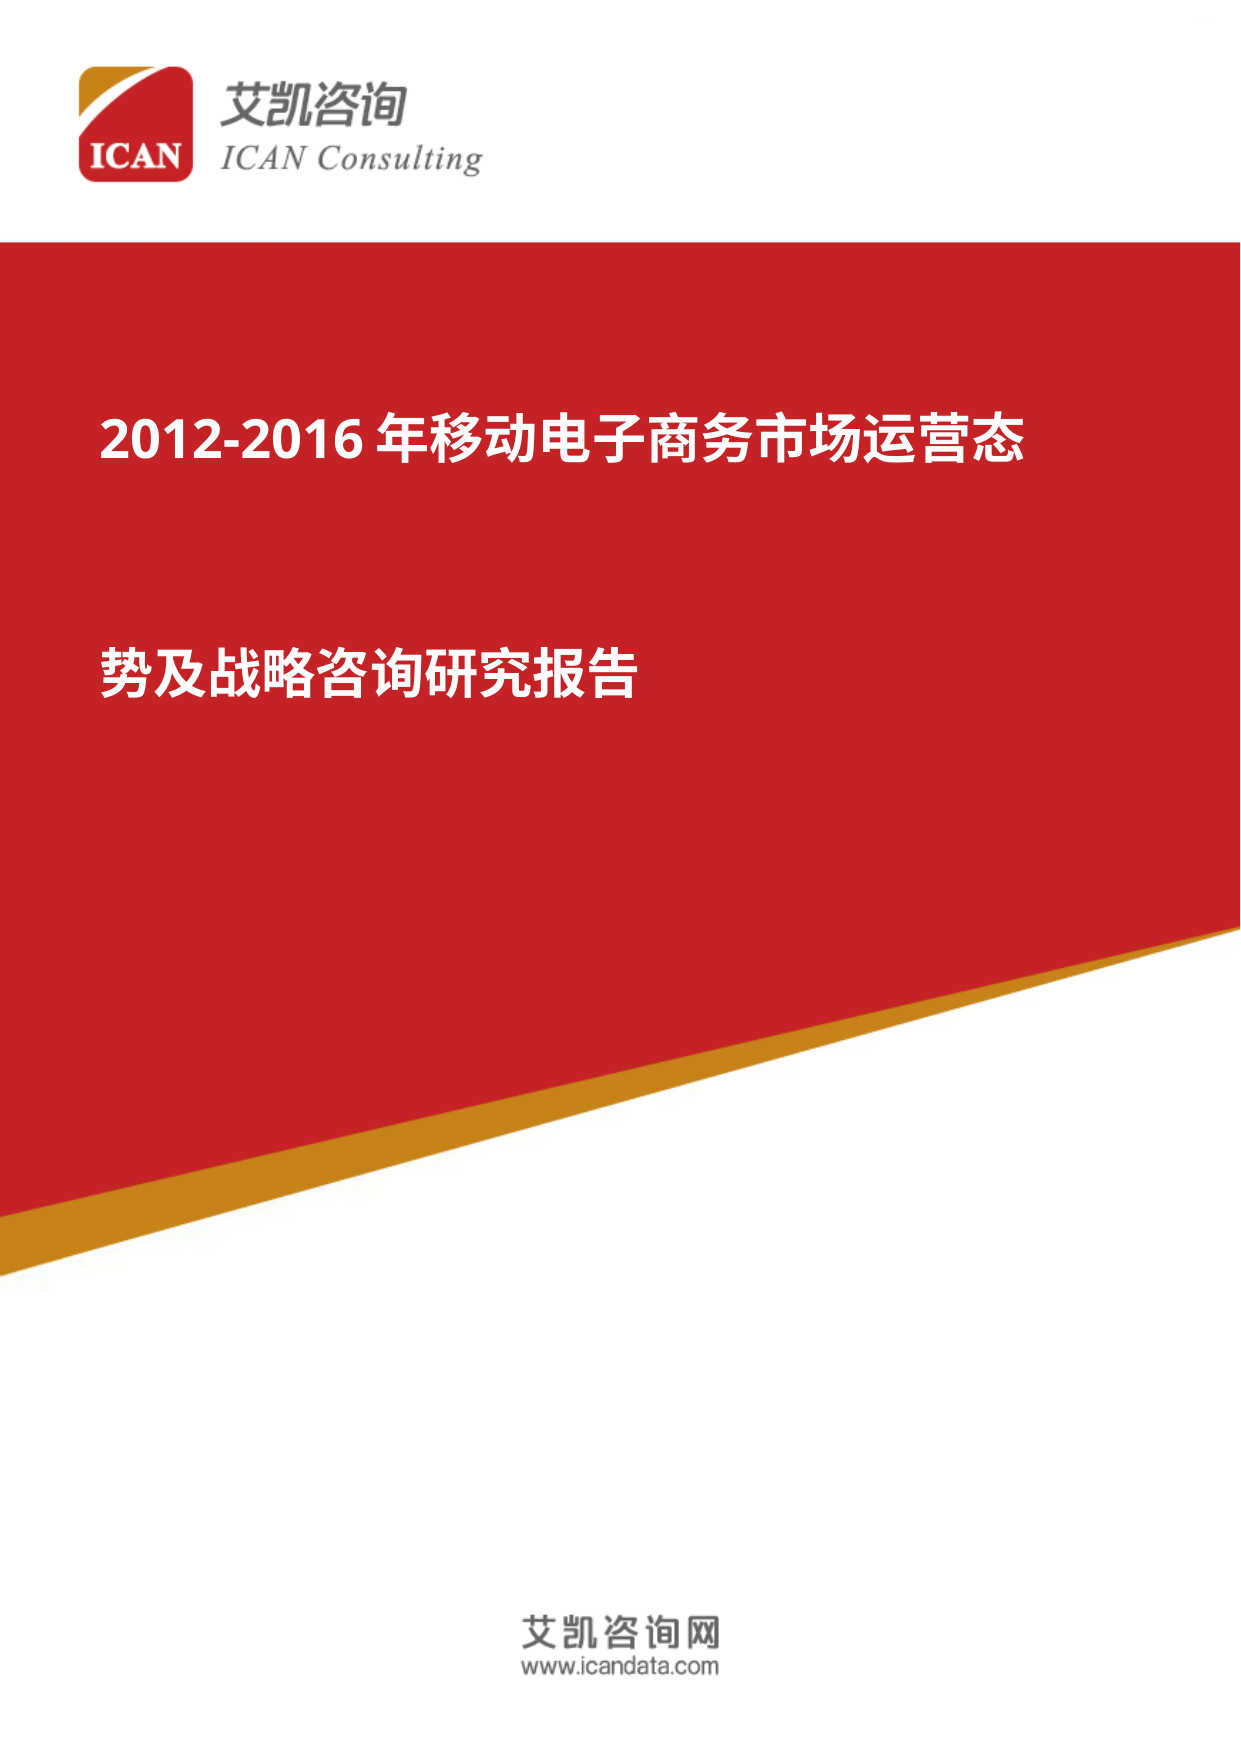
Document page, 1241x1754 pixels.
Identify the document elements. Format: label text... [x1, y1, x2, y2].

subtitle 2012-2016年移动电子商务市场运营态势及战略咨询研究报告 [99, 386, 1053, 718]
picture [0, 5, 1241, 1754]
